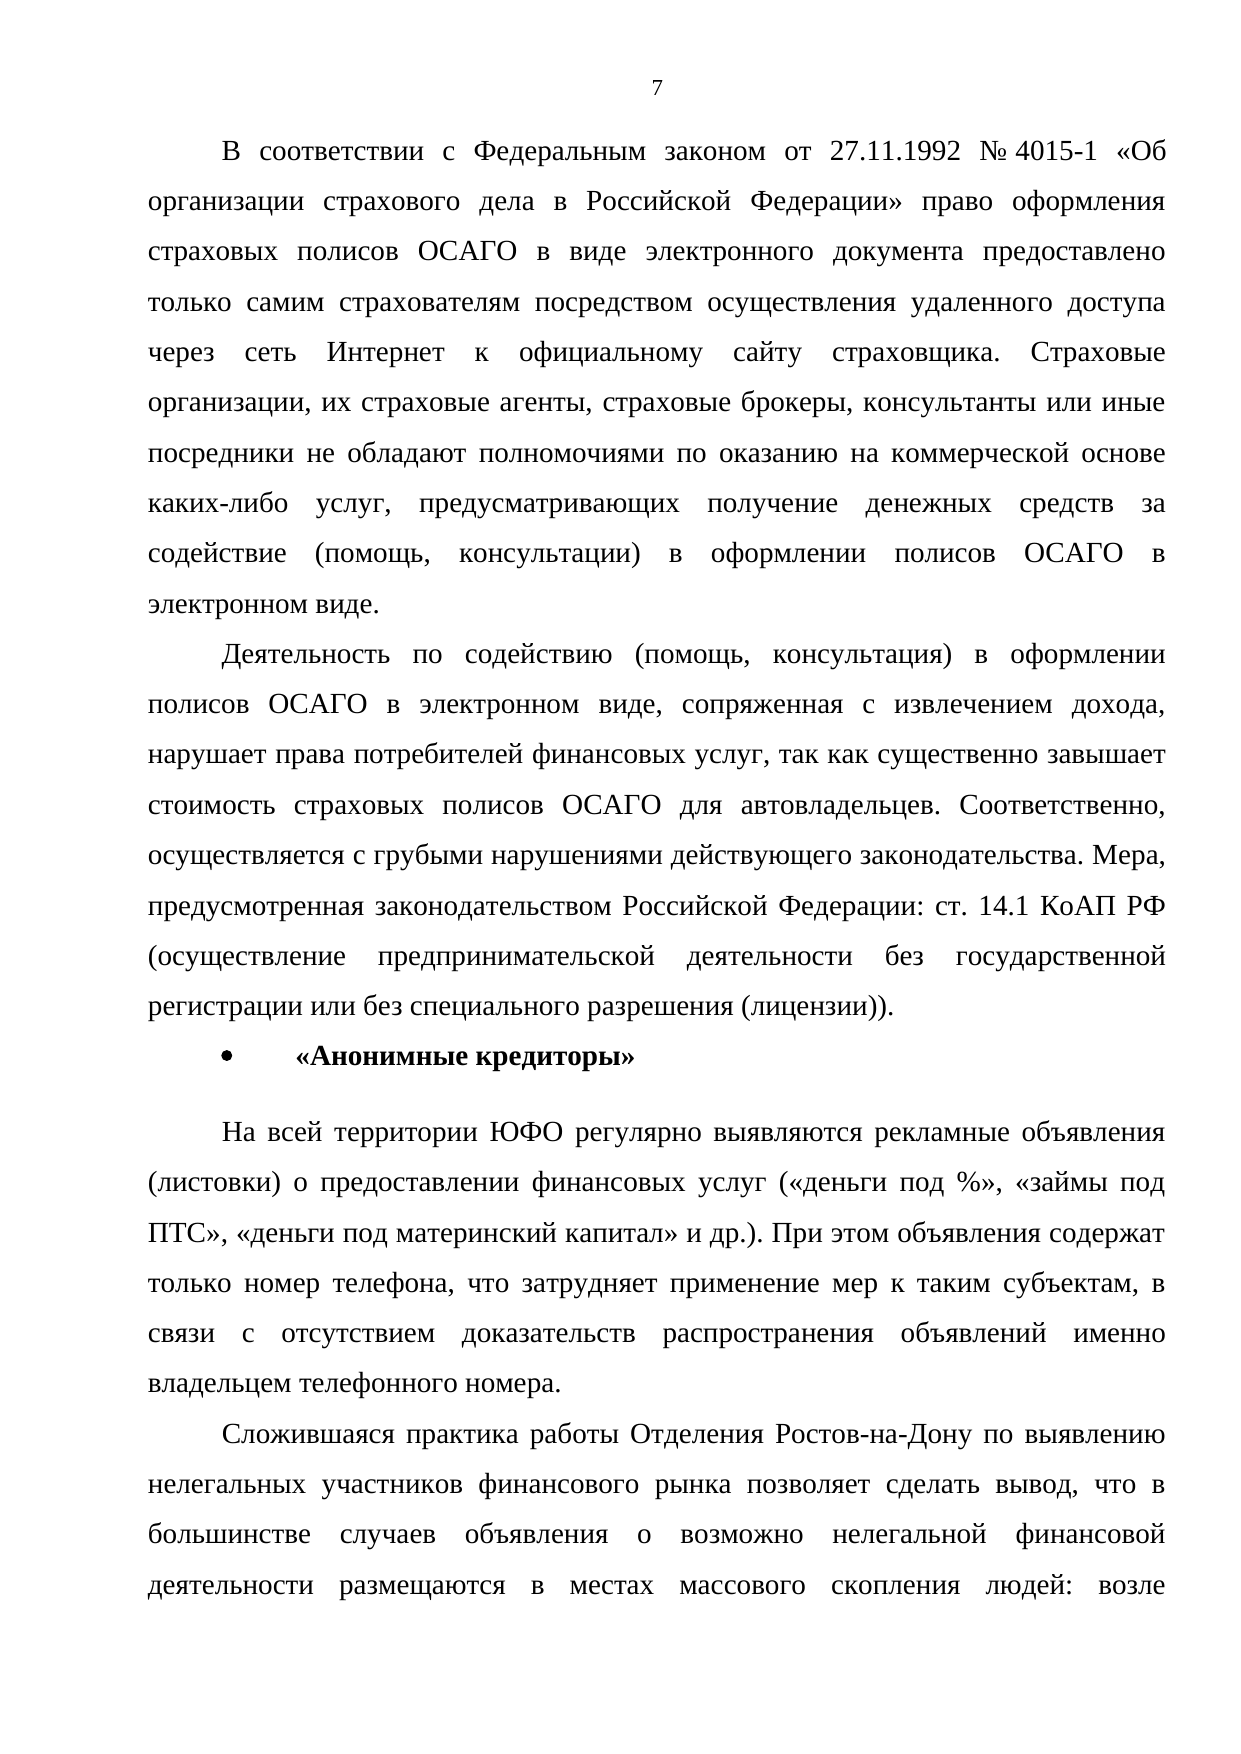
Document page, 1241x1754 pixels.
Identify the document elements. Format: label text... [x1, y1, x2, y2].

text В соответствии с Федеральным законом от 27.11.1992 № 4015-1 «Об организации страхового дела в Российской Федерации» право оформления страховых полисов ОСАГО в виде электронного документа предоставлено только самим страхователям посредством осуществления удаленного доступа через сеть Интернет к официальному сайту страховщика. Страховые организации, их страховые агенты, страховые брокеры, консультанты или иные посредники не обладают полномочиями по оказанию на коммерческой основе каких-либо услуг, предусматривающих получение денежных средств за содействие (помощь, консультации) в оформлении полисов ОСАГО в электронном виде. [148, 133, 1167, 619]
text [148, 1416, 1167, 1600]
text Деятельность по содействию (помощь, консультация) в оформлении полисов ОСАГО в электронном виде, сопряженная с извлечением дохода, нарушает права потребителей финансовых услуг, так как существенно завышает стоимость страховых полисов ОСАГО для автовладельцев. Соответственно, осуществляется с грубыми нарушениями действующего законодательства. Мера, предусмотренная законодательством Российской Федерации: ст. 14.1 КоАП РФ (осуществление предпринимательской деятельности без государственной регистрации или без специального разрешения (лицензии)). [148, 636, 1167, 1022]
text На всей территории ЮФО регулярно выявляются рекламные объявления (листовки) о предоставлении финансовых услуг («деньги под %», «займы под ПТС», «деньги под материнский капитал» и др.). При этом объявления содержат только номер телефона, что затрудняет применение мер к таким субъектам, в связи с отсутствием доказательств распространения объявлений именно владельцем телефонного номера. [148, 1114, 1167, 1399]
list «Анонимные кредиторы» [148, 1038, 1167, 1072]
